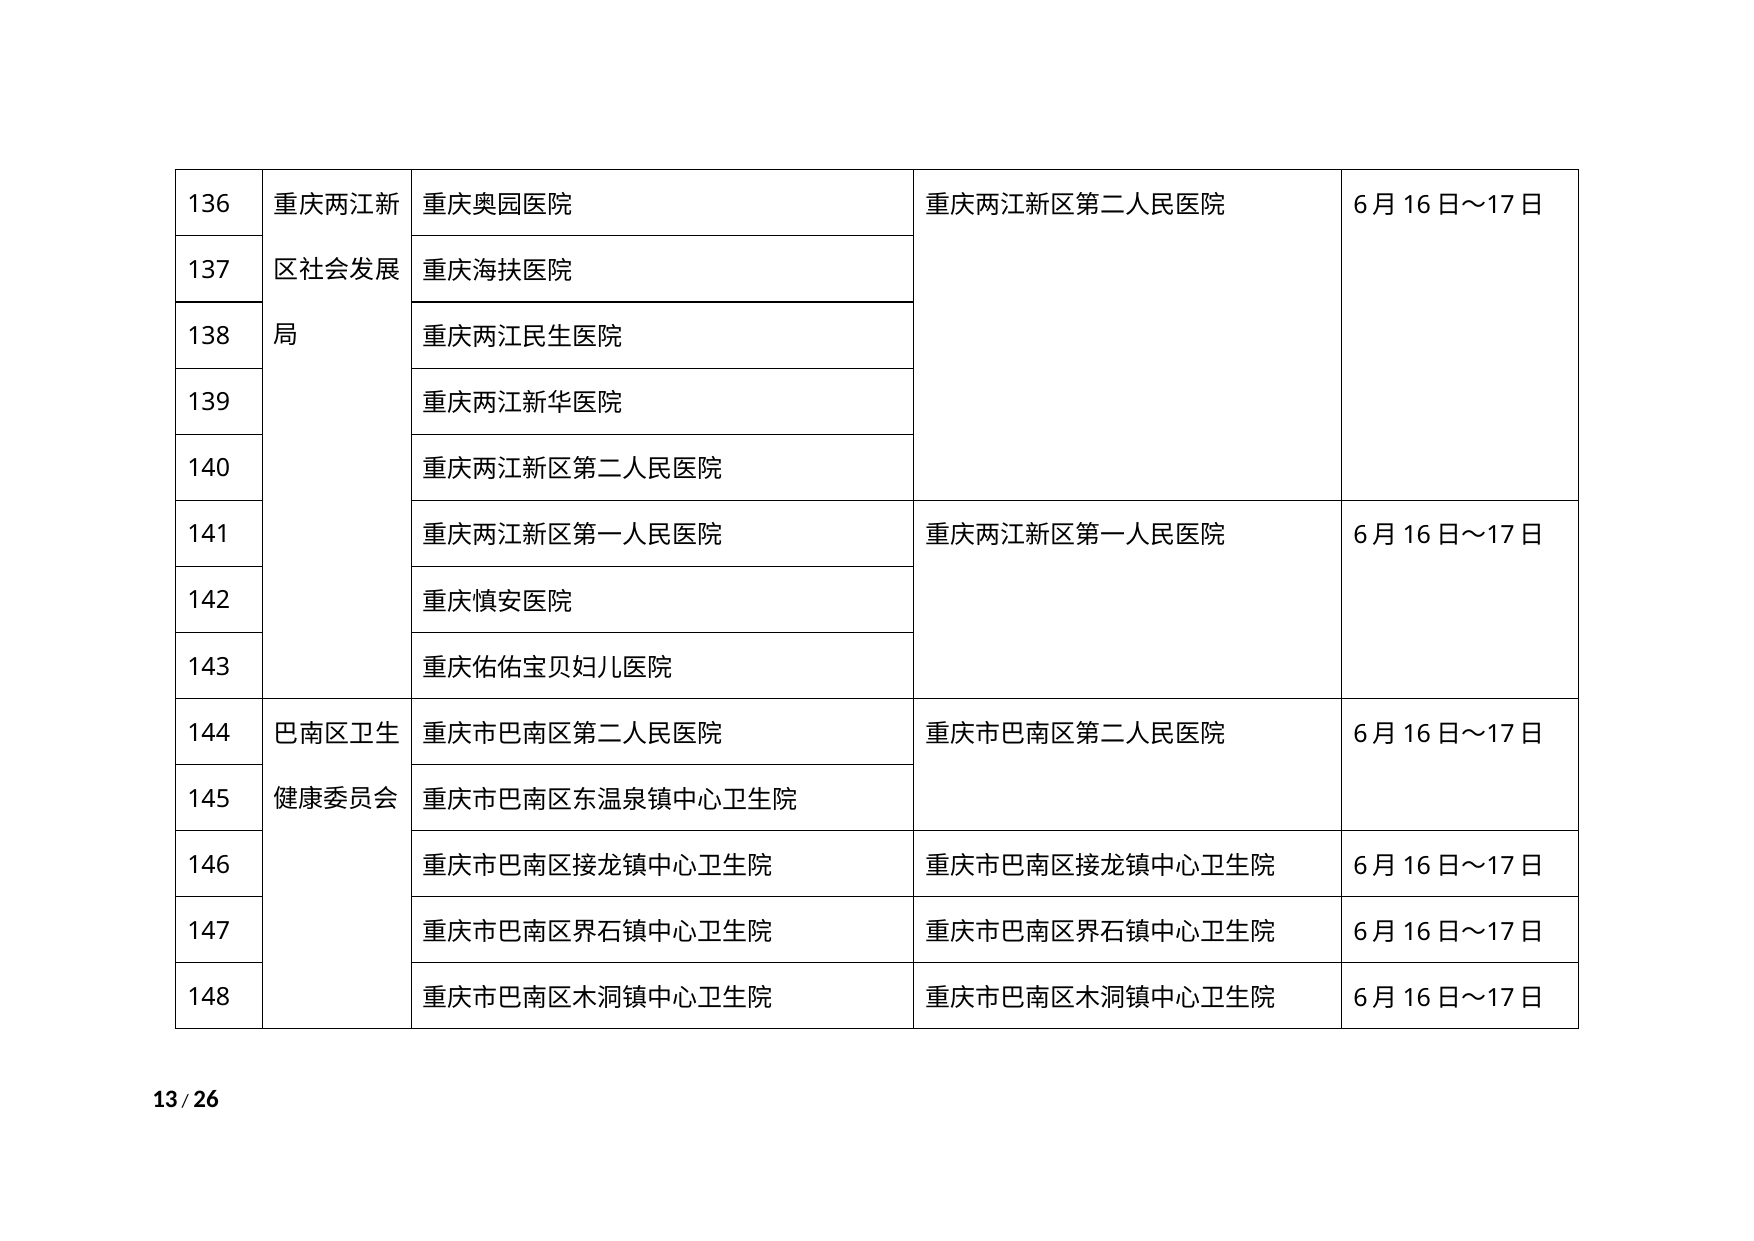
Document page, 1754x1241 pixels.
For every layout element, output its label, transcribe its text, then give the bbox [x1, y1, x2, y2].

table_cell 巴南区卫生健康委员会 [263, 699, 411, 1028]
table_cell 重庆市巴南区木洞镇中心卫生院 [914, 963, 1341, 1028]
table_cell 重庆市巴南区第二人民医院 [914, 699, 1341, 830]
table_cell 148 [176, 963, 262, 1028]
table_cell 重庆海扶医院 [412, 236, 913, 301]
table_cell 重庆市巴南区木洞镇中心卫生院 [412, 963, 913, 1028]
table_cell 重庆市巴南区接龙镇中心卫生院 [914, 831, 1341, 896]
table_cell 重庆两江新华医院 [412, 369, 913, 433]
table_cell 6月16日～17日 [1342, 897, 1578, 962]
table_cell 145 [176, 765, 262, 830]
table_cell 重庆两江新区第一人民医院 [412, 501, 913, 566]
table_cell 142 [176, 567, 262, 632]
table_cell 重庆市巴南区东温泉镇中心卫生院 [412, 765, 913, 830]
table_cell 重庆佑佑宝贝妇儿医院 [412, 633, 913, 698]
table_cell 136 [176, 170, 262, 235]
table_cell 6月16日～17日 [1342, 699, 1578, 830]
table_cell 141 [176, 501, 262, 566]
table_cell 重庆两江新区社会发展局 [263, 170, 411, 698]
table_cell 146 [176, 831, 262, 896]
table_cell 144 [176, 699, 262, 764]
table_cell 139 [176, 369, 262, 433]
table_cell 重庆市巴南区界石镇中心卫生院 [914, 897, 1341, 962]
table_cell 6月16日～17日 [1342, 501, 1578, 698]
table_cell 140 [176, 435, 262, 499]
table_cell 6月16日～17日 [1342, 963, 1578, 1028]
table_cell 重庆两江民生医院 [412, 303, 913, 367]
table_cell 重庆市巴南区第二人民医院 [412, 699, 913, 764]
table_cell 重庆两江新区第一人民医院 [914, 501, 1341, 698]
table_cell 重庆慎安医院 [412, 567, 913, 632]
table_cell 重庆两江新区第二人民医院 [412, 435, 913, 499]
table_cell 重庆两江新区第二人民医院 [914, 170, 1341, 499]
table_cell 重庆市巴南区界石镇中心卫生院 [412, 897, 913, 962]
table_cell 143 [176, 633, 262, 698]
table_cell 6月16日～17日 [1342, 170, 1578, 499]
table_cell 137 [176, 236, 262, 301]
table_cell 重庆市巴南区接龙镇中心卫生院 [412, 831, 913, 896]
table_cell 147 [176, 897, 262, 962]
table_cell 138 [176, 303, 262, 367]
table_cell 6月16日～17日 [1342, 831, 1578, 896]
table_cell 重庆奥园医院 [412, 170, 913, 235]
